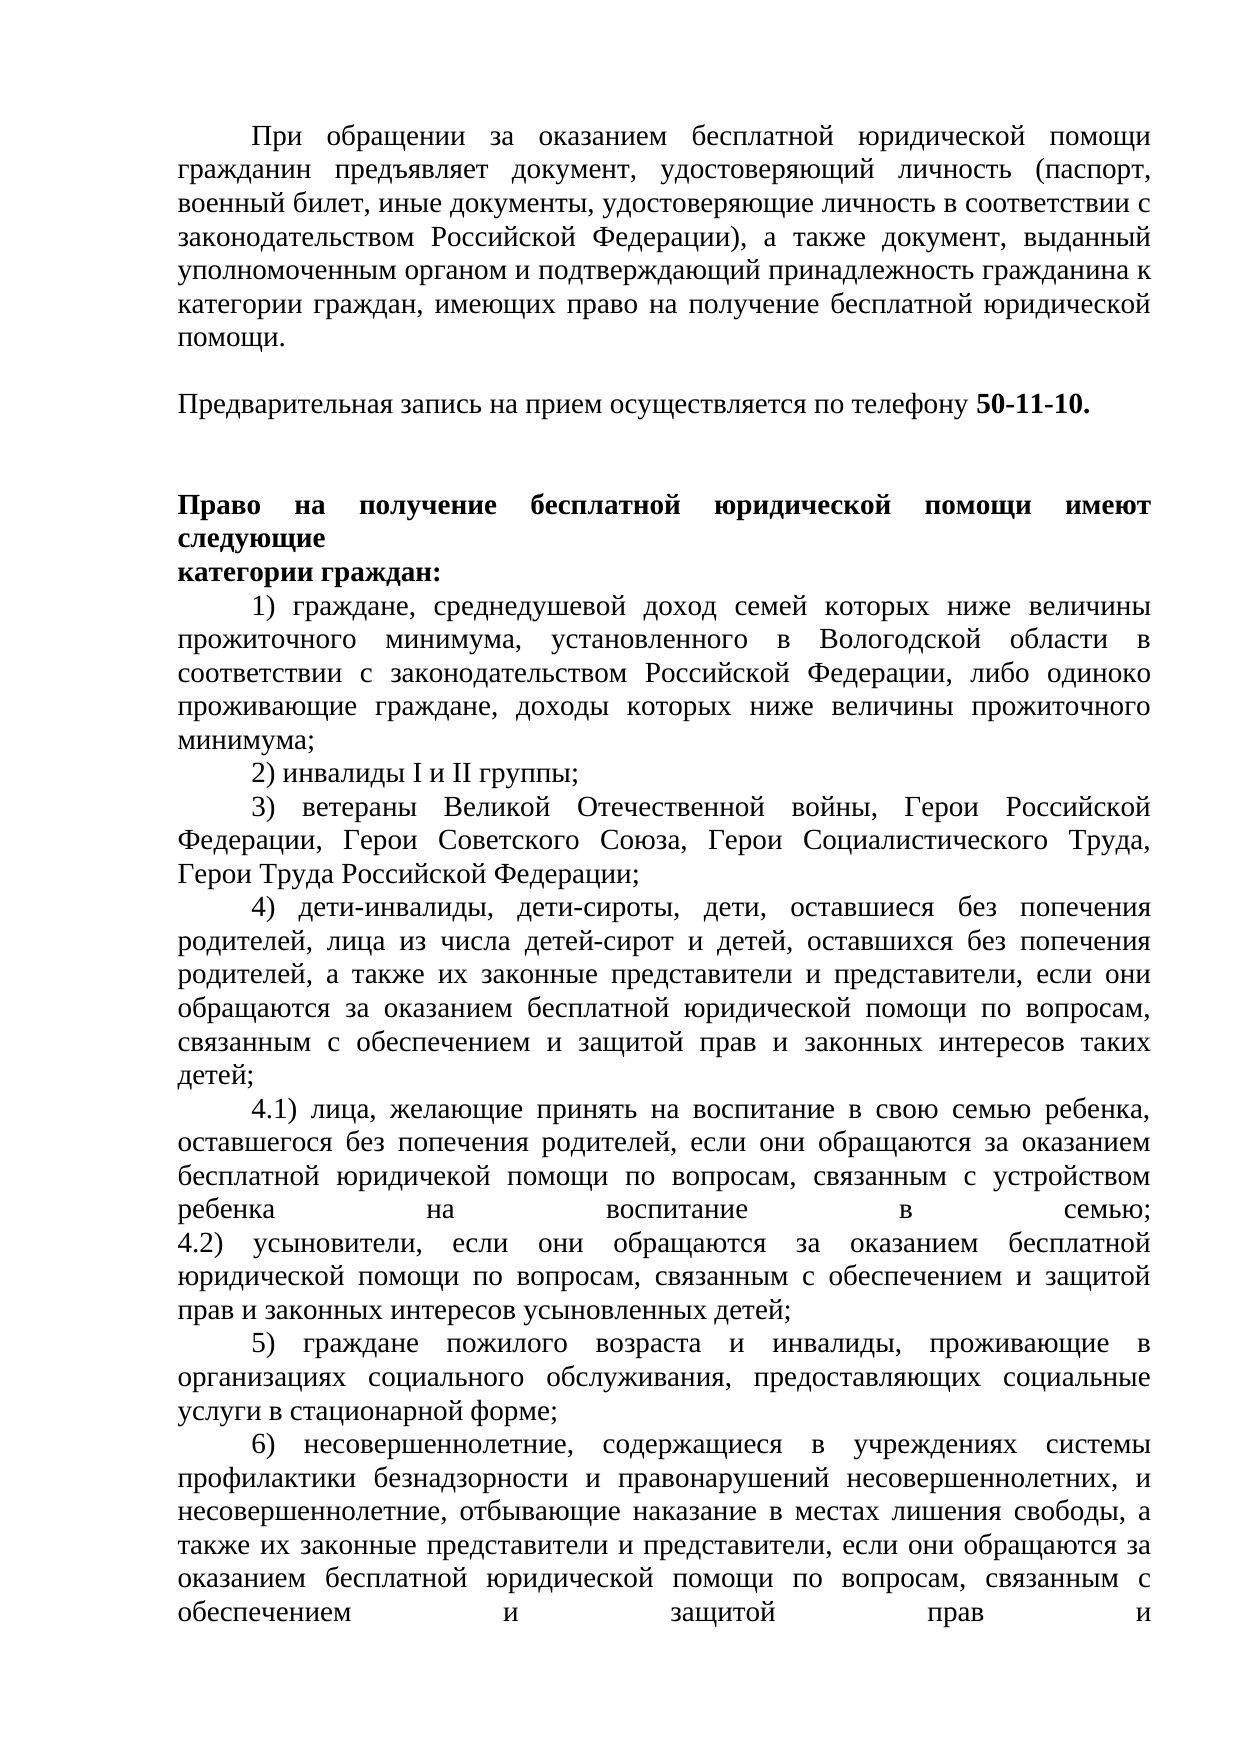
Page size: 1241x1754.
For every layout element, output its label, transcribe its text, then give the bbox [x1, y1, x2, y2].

text 4.1) лица, желающие принять на воспитание в свою семью ребенка, оставшегося без попечения родителей, если они обращаются за оказанием бесплатной юридичекой помощи по вопросам, связанным с устройством ребенка на воспитание в семью; 4.2) усыновители, если они обращаются за оказанием бесплатной юридической помощи по вопросам, связанным с обеспечением и защитой прав и законных интересов усыновленных детей; [177, 1091, 1152, 1326]
text 3) ветераны Великой Отечественной войны, Герои Российской Федерации, Герои Советского Союза, Герои Социалистического Труда, Герои Труда Российской Федерации; [177, 789, 1152, 889]
text При обращении за оказанием бесплатной юридической помощи гражданин предъявляет документ, удостоверяющий личность (паспорт, военный билет, иные документы, удостоверяющие личность в соответствии с законодательством Российской Федерации), а также документ, выданный уполномоченным органом и подтверждающий принадлежность гражданина к категории граждан, имеющих право на получение бесплатной юридической помощи. [177, 118, 1152, 353]
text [177, 1426, 1152, 1627]
text 1) граждане, среднедушевой доход семей которых ниже величины прожиточного минимума, установленного в Вологодской области в соответствии с законодательством Российской Федерации, либо одиноко проживающие граждане, доходы которых ниже величины прожиточного минимума; [177, 588, 1152, 755]
text Право на получение бесплатной юридической помощи имеют следующие категории граждан: [177, 453, 1152, 588]
text 5) граждане пожилого возраста и инвалиды, проживающие в организациях социального обслуживания, предоставляющих социальные услуги в стационарной форме; [177, 1326, 1152, 1426]
text Предварительная запись на прием осуществляется по телефону 50-11-10. [177, 386, 1152, 420]
text 2) инвалиды I и II группы; [177, 755, 1152, 789]
text 4) дети-инвалиды, дети-сироты, дети, оставшиеся без попечения родителей, лица из числа детей-сирот и детей, оставшихся без попечения родителей, а также их законные представители и представители, если они обращаются за оказанием бесплатной юридической помощи по вопросам, связанным с обеспечением и защитой прав и законных интересов таких детей; [177, 889, 1152, 1091]
